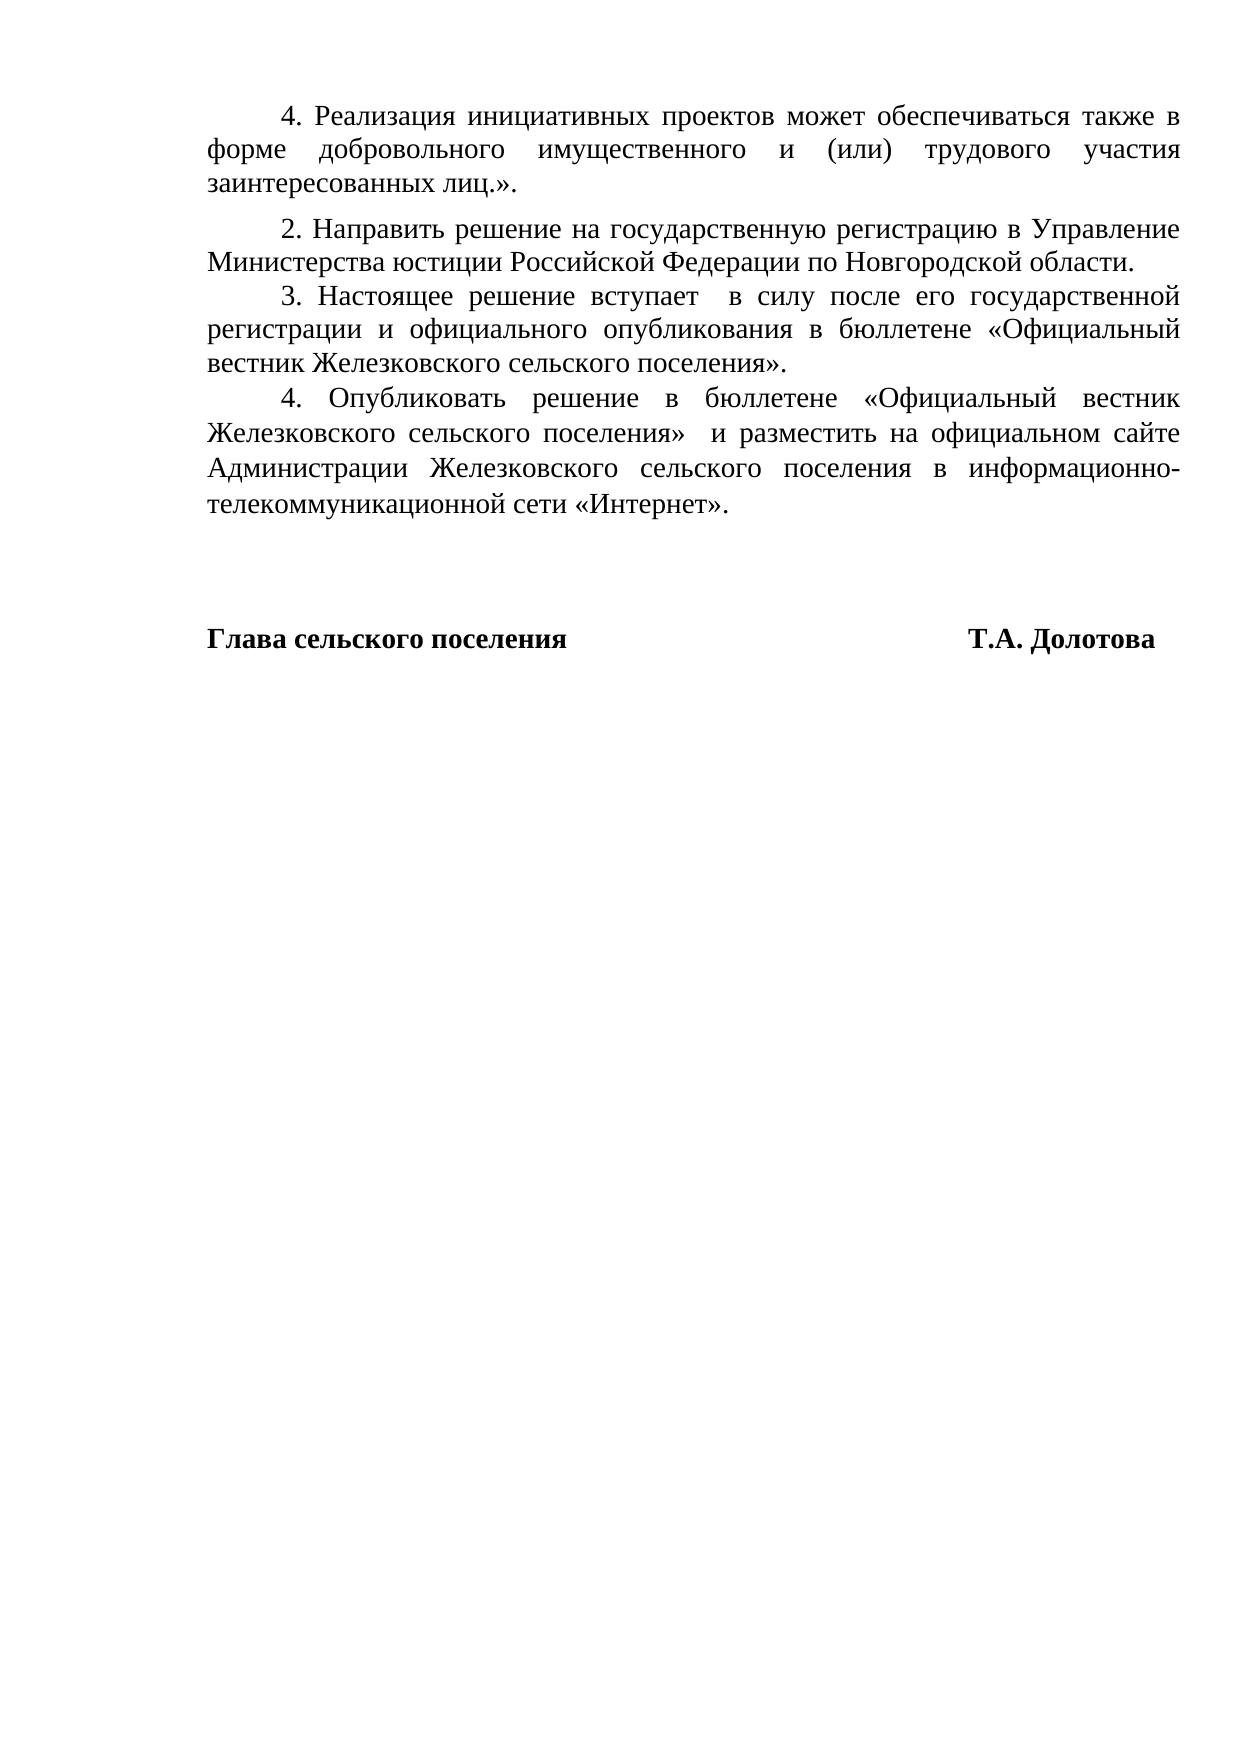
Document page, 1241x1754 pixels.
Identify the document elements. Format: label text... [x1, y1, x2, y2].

text 2. Направить решение на государственную регистрацию в Управление Министерства юстиции Российской Федерации по Новгородской области. [207, 211, 1181, 278]
text 3. Настоящее решение вступает в силу после его государственной регистрации и официального опубликования в бюллетене «Официальный вестник Железковского сельского поселения». [207, 278, 1181, 379]
text Глава сельского поселения Т.А. Долотова [207, 621, 1181, 654]
text 4. Опубликовать решение в бюллетене «Официальный вестник Железковского сельского поселения» и разместить на официальном сайте Администрации Железковского сельского поселения в информационно-телекоммуникационной сети «Интернет». [207, 379, 1181, 520]
text 4. Реализация инициативных проектов может обеспечиваться также в форме добровольного имущественного и (или) трудового участия заинтересованных лиц.». [207, 98, 1181, 198]
